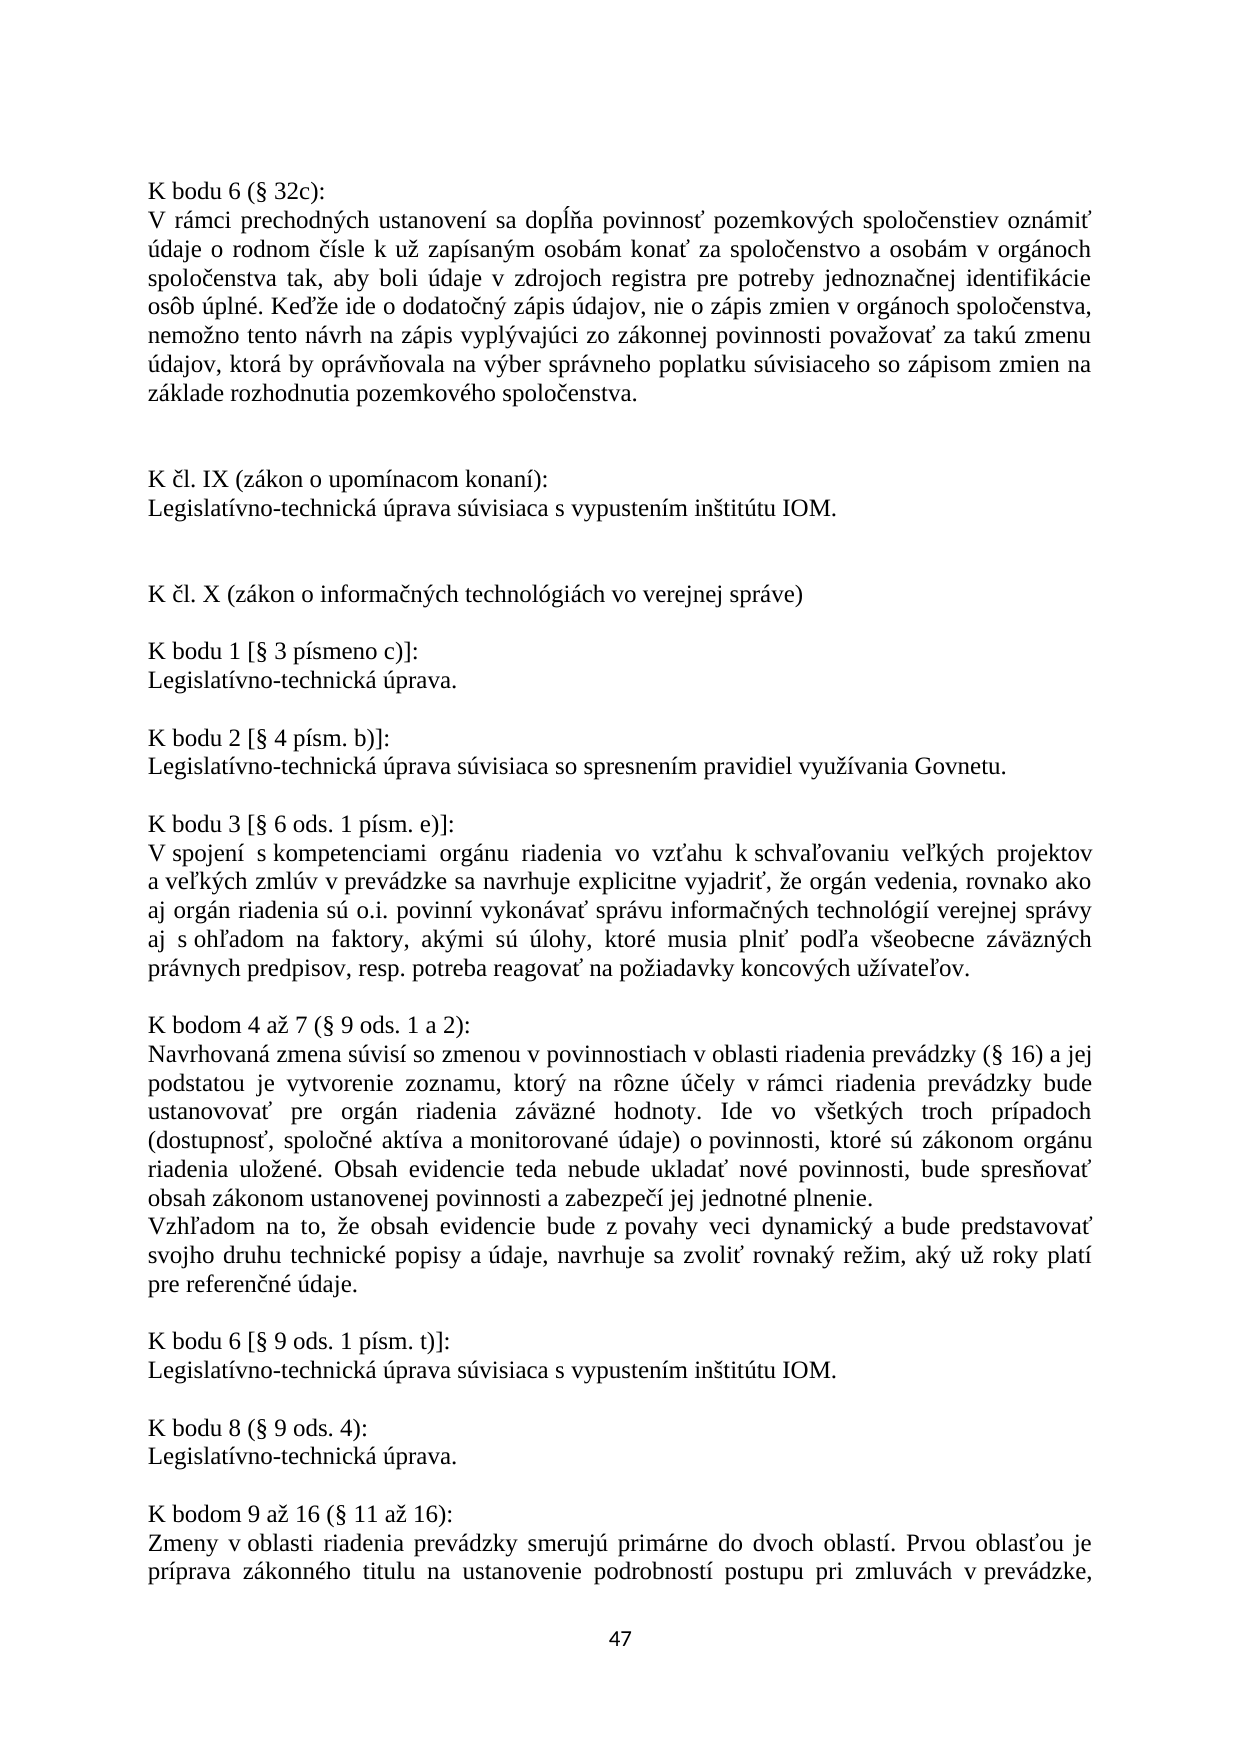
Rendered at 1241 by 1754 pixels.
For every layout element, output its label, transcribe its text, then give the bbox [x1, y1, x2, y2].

text K bodu 1 [§ 3 písmeno c)]: [148, 636, 1092, 665]
text K bodom 4 až 7 (§ 9 ods. 1 a 2): [148, 1010, 1092, 1039]
text K bodu 2 [§ 4 písm. b)]: [148, 723, 1092, 751]
text V rámci prechodných ustanovení sa dopĺňa povinnosť pozemkových spoločenstiev oznámiť údaje o rodnom čísle k už zapísaným osobám konať za spoločenstvo a osobám v orgánoch spoločenstva tak, aby boli údaje v zdrojoch registra pre potreby jednoznačnej identifikácie osôb úplné. Keďže ide o dodatočný zápis údajov, nie o zápis zmien v orgánoch spoločenstva, nemožno tento návrh na zápis vyplývajúci zo zákonnej povinnosti považovať za takú zmenu údajov, ktorá by oprávňovala na výber správneho poplatku súvisiaceho so zápisom zmien na základe rozhodnutia pozemkového spoločenstva. [148, 205, 1092, 406]
text K čl. X (zákon o informačných technológiách vo verejnej správe) [148, 579, 1092, 608]
text K čl. IX (zákon o upomínacom konaní): [148, 464, 1092, 493]
text K bodu 6 (§ 32c): [148, 176, 1092, 205]
text K bodom 9 až 16 (§ 11 až 16): [148, 1499, 1092, 1528]
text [148, 1528, 1092, 1585]
text Navrhovaná zmena súvisí so zmenou v povinnostiach v oblasti riadenia prevádzky (§ 16) a jej podstatou je vytvorenie zoznamu, ktorý na rôzne účely v rámci riadenia prevádzky bude ustanovovať pre orgán riadenia záväzné hodnoty. Ide vo všetkých troch prípadoch (dostupnosť, spoločné aktíva a monitorované údaje) o povinnosti, ktoré sú zákonom orgánu riadenia uložené. Obsah evidencie teda nebude ukladať nové povinnosti, bude spresňovať obsah zákonom ustanovenej povinnosti a zabezpečí jej jednotné plnenie. [148, 1039, 1092, 1211]
text Legislatívno-technická úprava. [148, 1441, 1092, 1470]
text K bodu 6 [§ 9 ods. 1 písm. t)]: [148, 1326, 1092, 1355]
text Legislatívno-technická úprava súvisiaca s vypustením inštitútu IOM. [148, 493, 1092, 521]
text K bodu 8 (§ 9 ods. 4): [148, 1413, 1092, 1441]
text Legislatívno-technická úprava. [148, 665, 1092, 694]
text V spojení s kompetenciami orgánu riadenia vo vzťahu k schvaľovaniu veľkých projektov a veľkých zmlúv v prevádzke sa navrhuje explicitne vyjadriť, že orgán vedenia, rovnako ako aj orgán riadenia sú o.i. povinní vykonávať správu informačných technológií verejnej správy aj s ohľadom na faktory, akými sú úlohy, ktoré musia plniť podľa všeobecne záväzných právnych predpisov, resp. potreba reagovať na požiadavky koncových užívateľov. [148, 838, 1092, 981]
text Vzhľadom na to, že obsah evidencie bude z povahy veci dynamický a bude predstavovať svojho druhu technické popisy a údaje, navrhuje sa zvoliť rovnaký režim, aký už roky platí pre referenčné údaje. [148, 1211, 1092, 1298]
text K bodu 3 [§ 6 ods. 1 písm. e)]: [148, 809, 1092, 838]
text Legislatívno-technická úprava súvisiaca s vypustením inštitútu IOM. [148, 1355, 1092, 1384]
text Legislatívno-technická úprava súvisiaca so spresnením pravidiel využívania Govnetu. [148, 751, 1092, 780]
